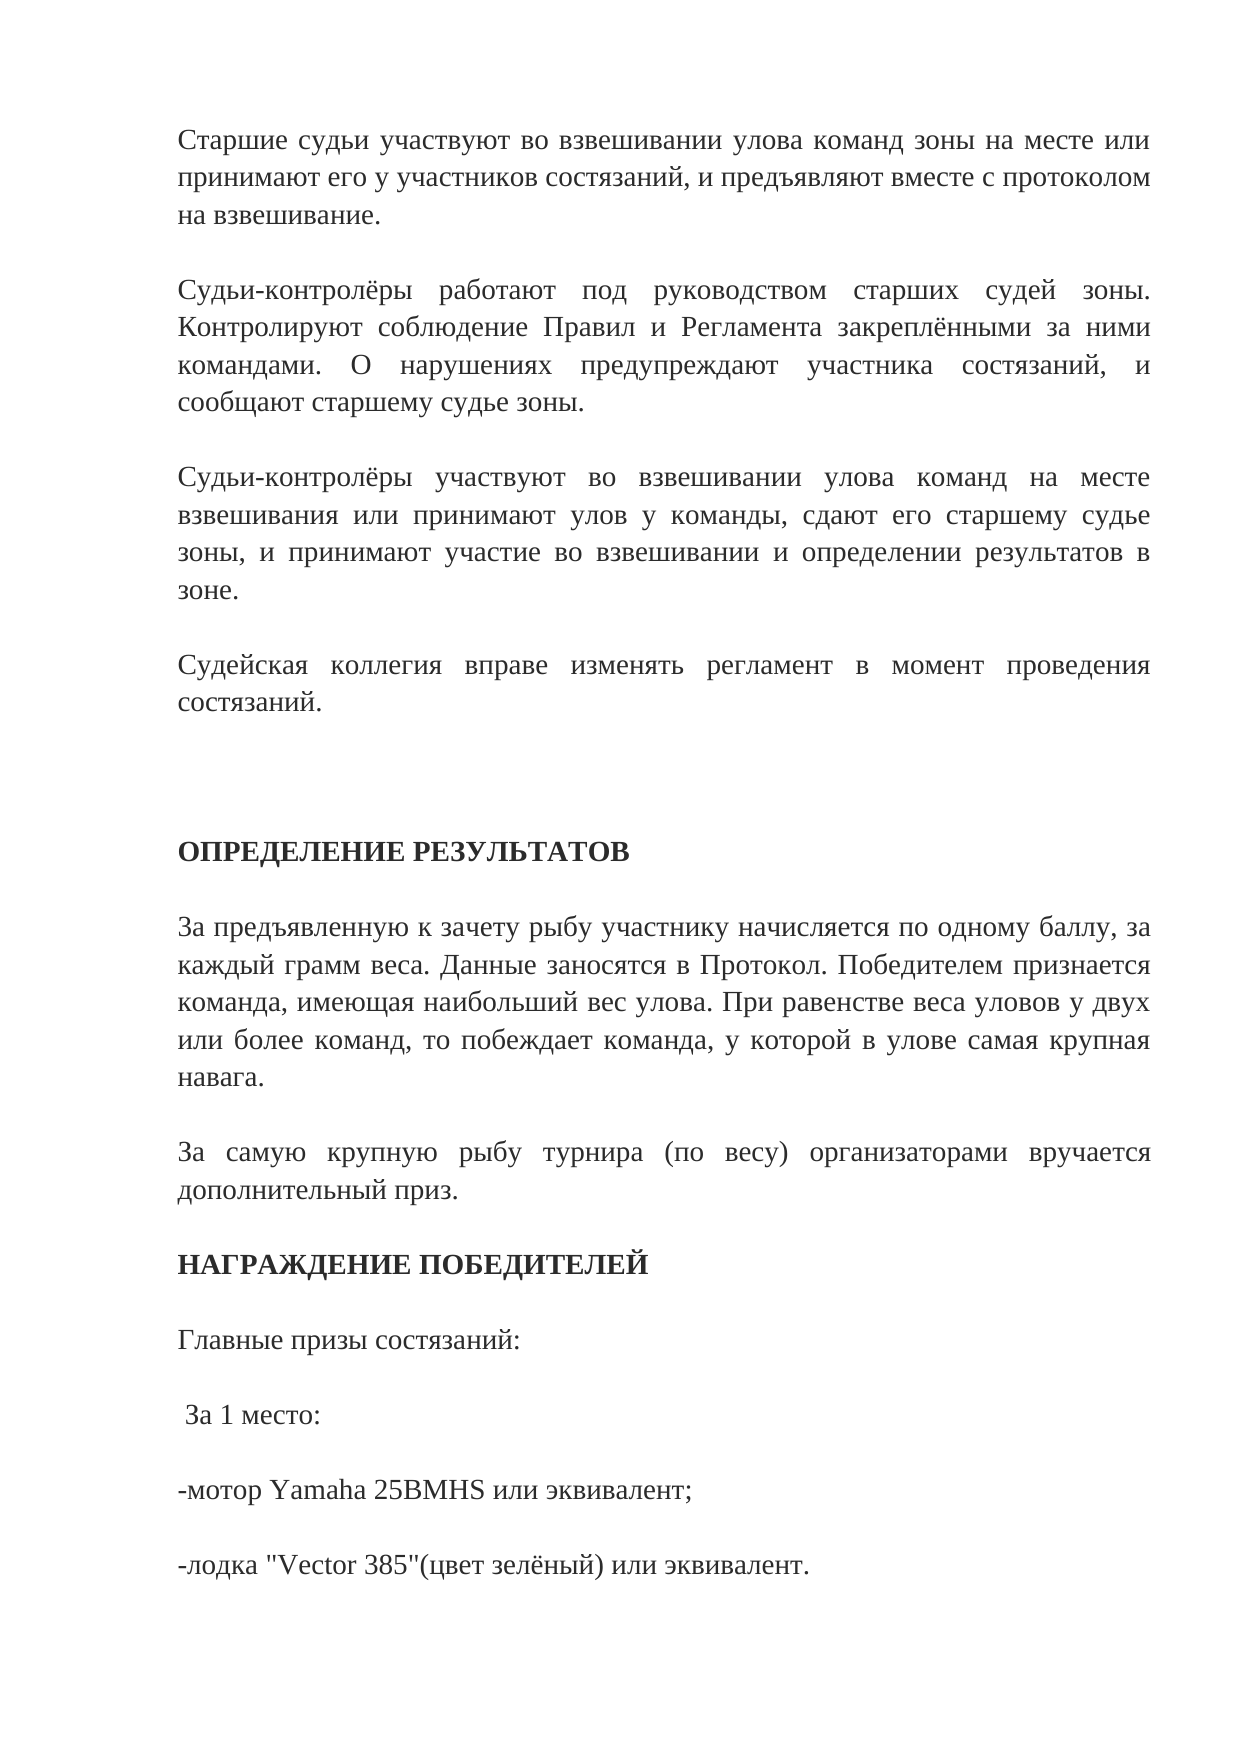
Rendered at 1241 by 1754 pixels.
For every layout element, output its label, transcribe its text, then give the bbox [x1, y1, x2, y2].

text Судейская коллегия вправе изменять регламент в момент проведения состязаний. [177, 643, 1152, 718]
text Судьи-контролёры работают под руководством старших судей зоны. Контролируют соблюдение Правил и Регламента закреплёнными за ними командами. О нарушениях предупреждают участника состязаний, и сообщают старшему судье зоны. [177, 268, 1152, 418]
text НАГРАЖДЕНИЕ ПОБЕДИТЕЛЕЙ [177, 1243, 1152, 1281]
text За 1 место: [177, 1393, 1152, 1431]
text ОПРЕДЕЛЕНИЕ РЕЗУЛЬТАТОВ [177, 831, 1152, 868]
text За самую крупную рыбу турнира (по весу) организаторами вручается дополнительный приз. [177, 1131, 1152, 1206]
text -лодка "Vector 385"(цвет зелёный) или эквивалент. [177, 1543, 1152, 1581]
text 3а предъявленную к зачету рыбу участнику начисляется по одному баллу, за каждый грамм веса. Данные заносятся в Протокол. Победителем признается команда, имеющая наибольший вес улова. При равенстве веса уловов у двух или более команд, то побеждает команда, у которой в улове самая крупная навага. [177, 906, 1152, 1093]
text Старшие судьи участвуют во взвешивании улова команд зоны на месте или принимают его у участников состязаний, и предъявляют вместе с протоколом на взвешивание. [177, 118, 1152, 231]
text Главные призы состязаний: [177, 1318, 1152, 1356]
text -мотор Yamaha 25BMHS или эквивалент; [177, 1468, 1152, 1506]
text Судьи-контролёры участвуют во взвешивании улова команд на месте взвешивания или принимают улов у команды, сдают его старшему судье зоны, и принимают участие во взвешивании и определении результатов в зоне. [177, 456, 1152, 606]
